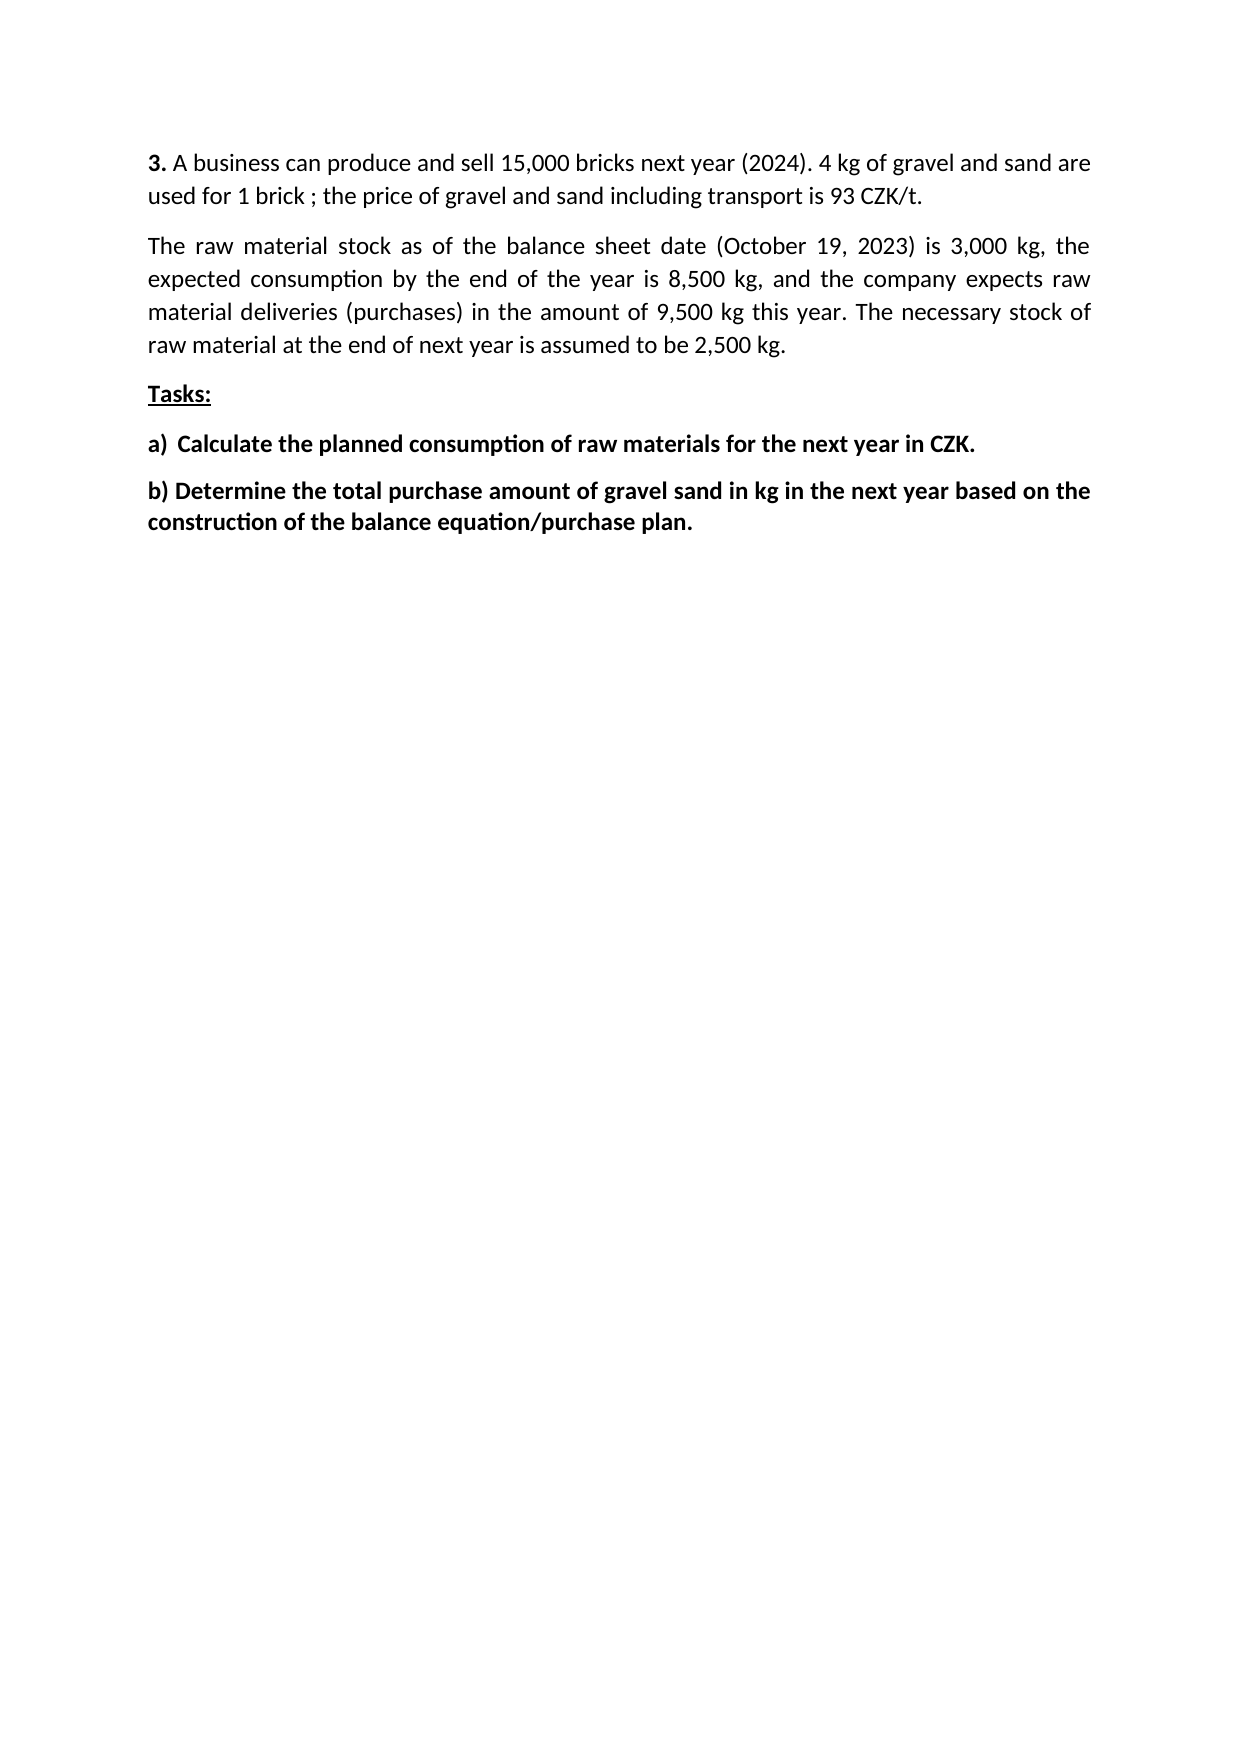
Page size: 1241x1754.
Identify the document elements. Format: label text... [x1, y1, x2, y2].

text b) Determine the total purchase amount of gravel sand in kg in the next year based on the construction of the balance equation/purchase plan. [148, 475, 1093, 536]
text 3. A business can produce and sell 15,000 bricks next year (2024). 4 kg of gravel and sand are used for 1 brick ; the price of gravel and sand including transport is 93 CZK/t. [148, 148, 1093, 211]
list Calculate the planned consumption of raw materials for the next year in CZK. [148, 428, 1093, 458]
text Tasks: [148, 378, 1093, 409]
text The raw material stock as of the balance sheet date (October 19, 2023) is 3,000 kg, the expected consumption by the end of the year is 8,500 kg, and the company expects raw material deliveries (purchases) in the amount of 9,500 kg this year. The necessary stock of raw material at the end of next year is assumed to be 2,500 kg. [148, 230, 1093, 359]
